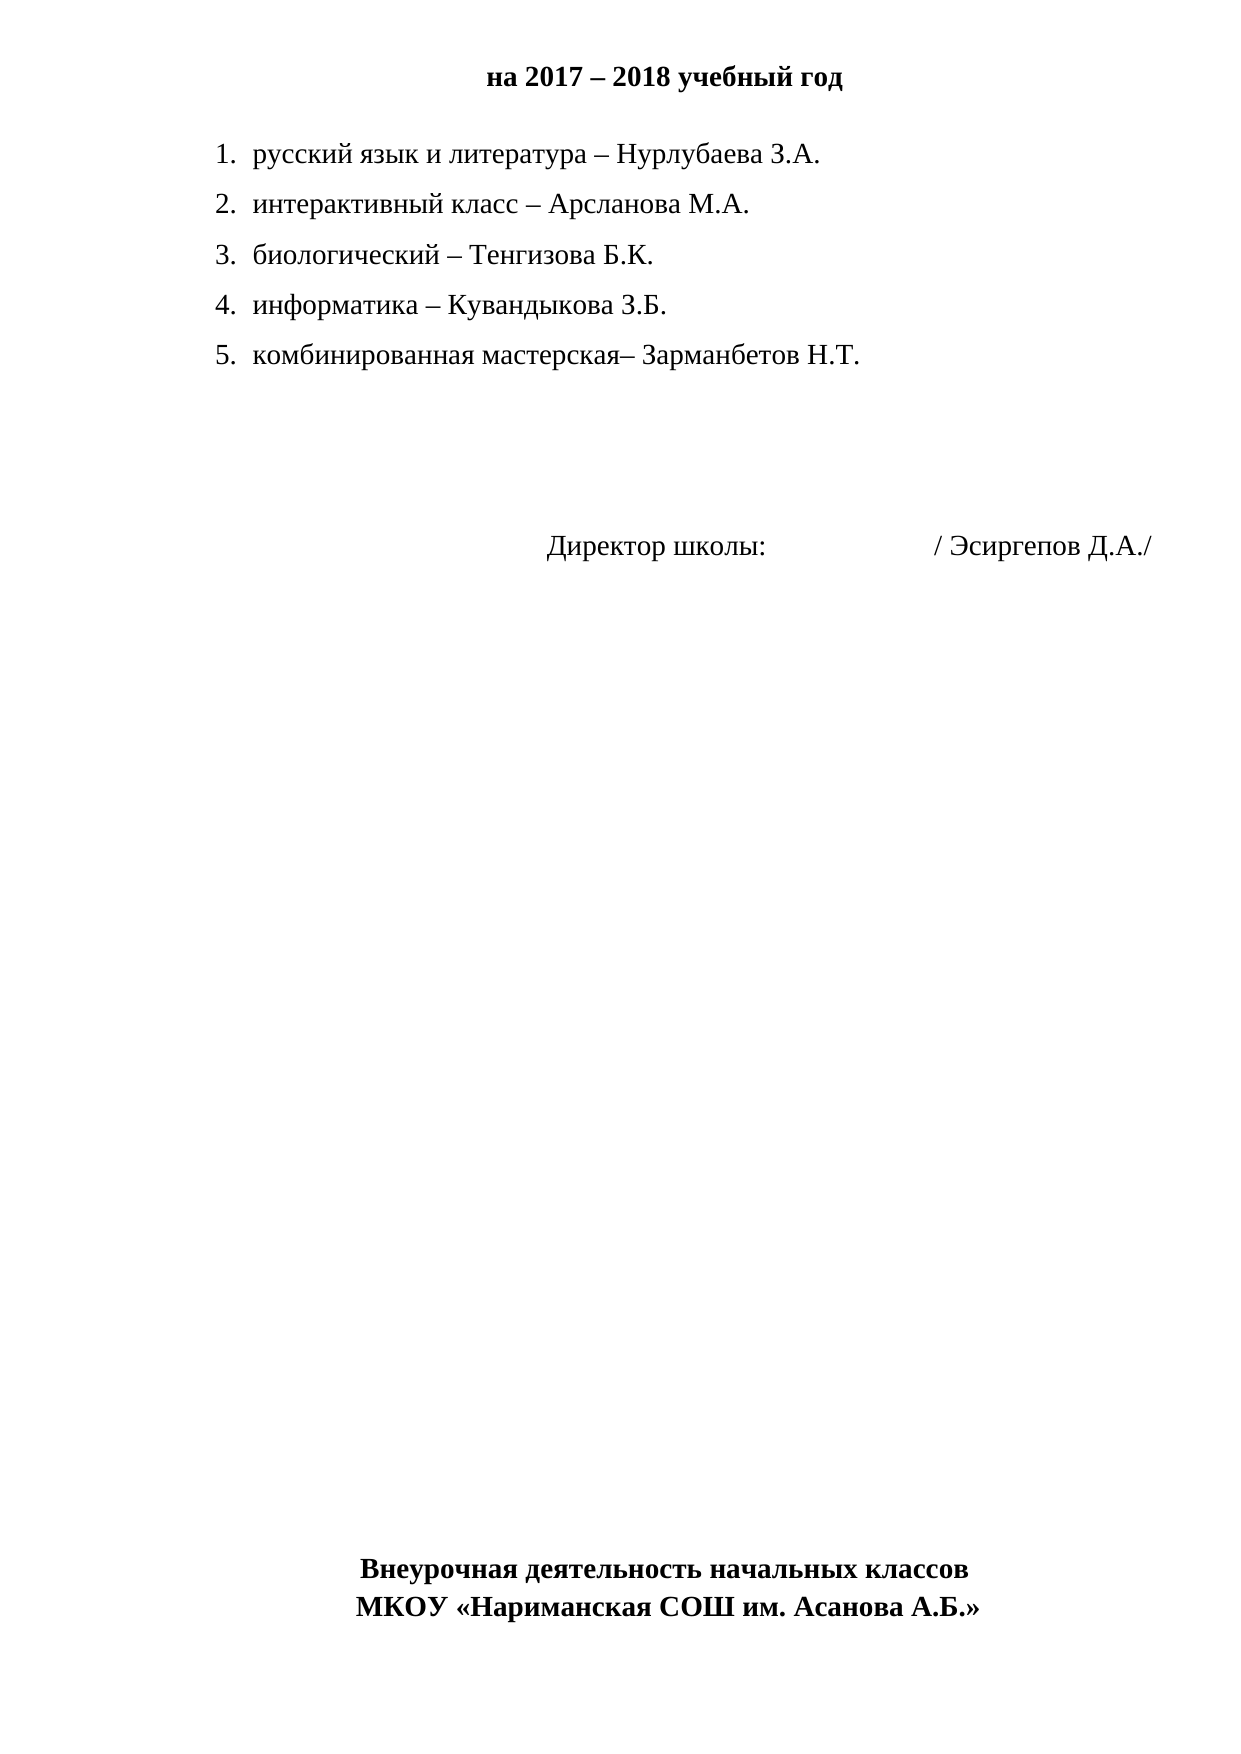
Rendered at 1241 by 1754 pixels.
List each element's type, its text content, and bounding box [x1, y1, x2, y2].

list русский язык и литература – Нурлубаева З.А. [215, 136, 1152, 170]
text Внеурочная деятельность начальных классов [177, 1551, 1152, 1584]
list интерактивный класс – Арсланова М.А. [215, 186, 1152, 220]
text на 2017 – 2018 учебный год [177, 59, 1152, 93]
list информатика – Кувандыкова З.Б. [215, 287, 1152, 321]
list комбинированная мастерская– Зарманбетов Н.Т. [215, 337, 1152, 371]
list биологический – Тенгизова Б.К. [215, 237, 1152, 270]
text Директор школы: / Эсиргепов Д.А./ [177, 528, 1152, 562]
text МКОУ «Нариманская СОШ им. Асанова А.Б.» [177, 1589, 1152, 1623]
